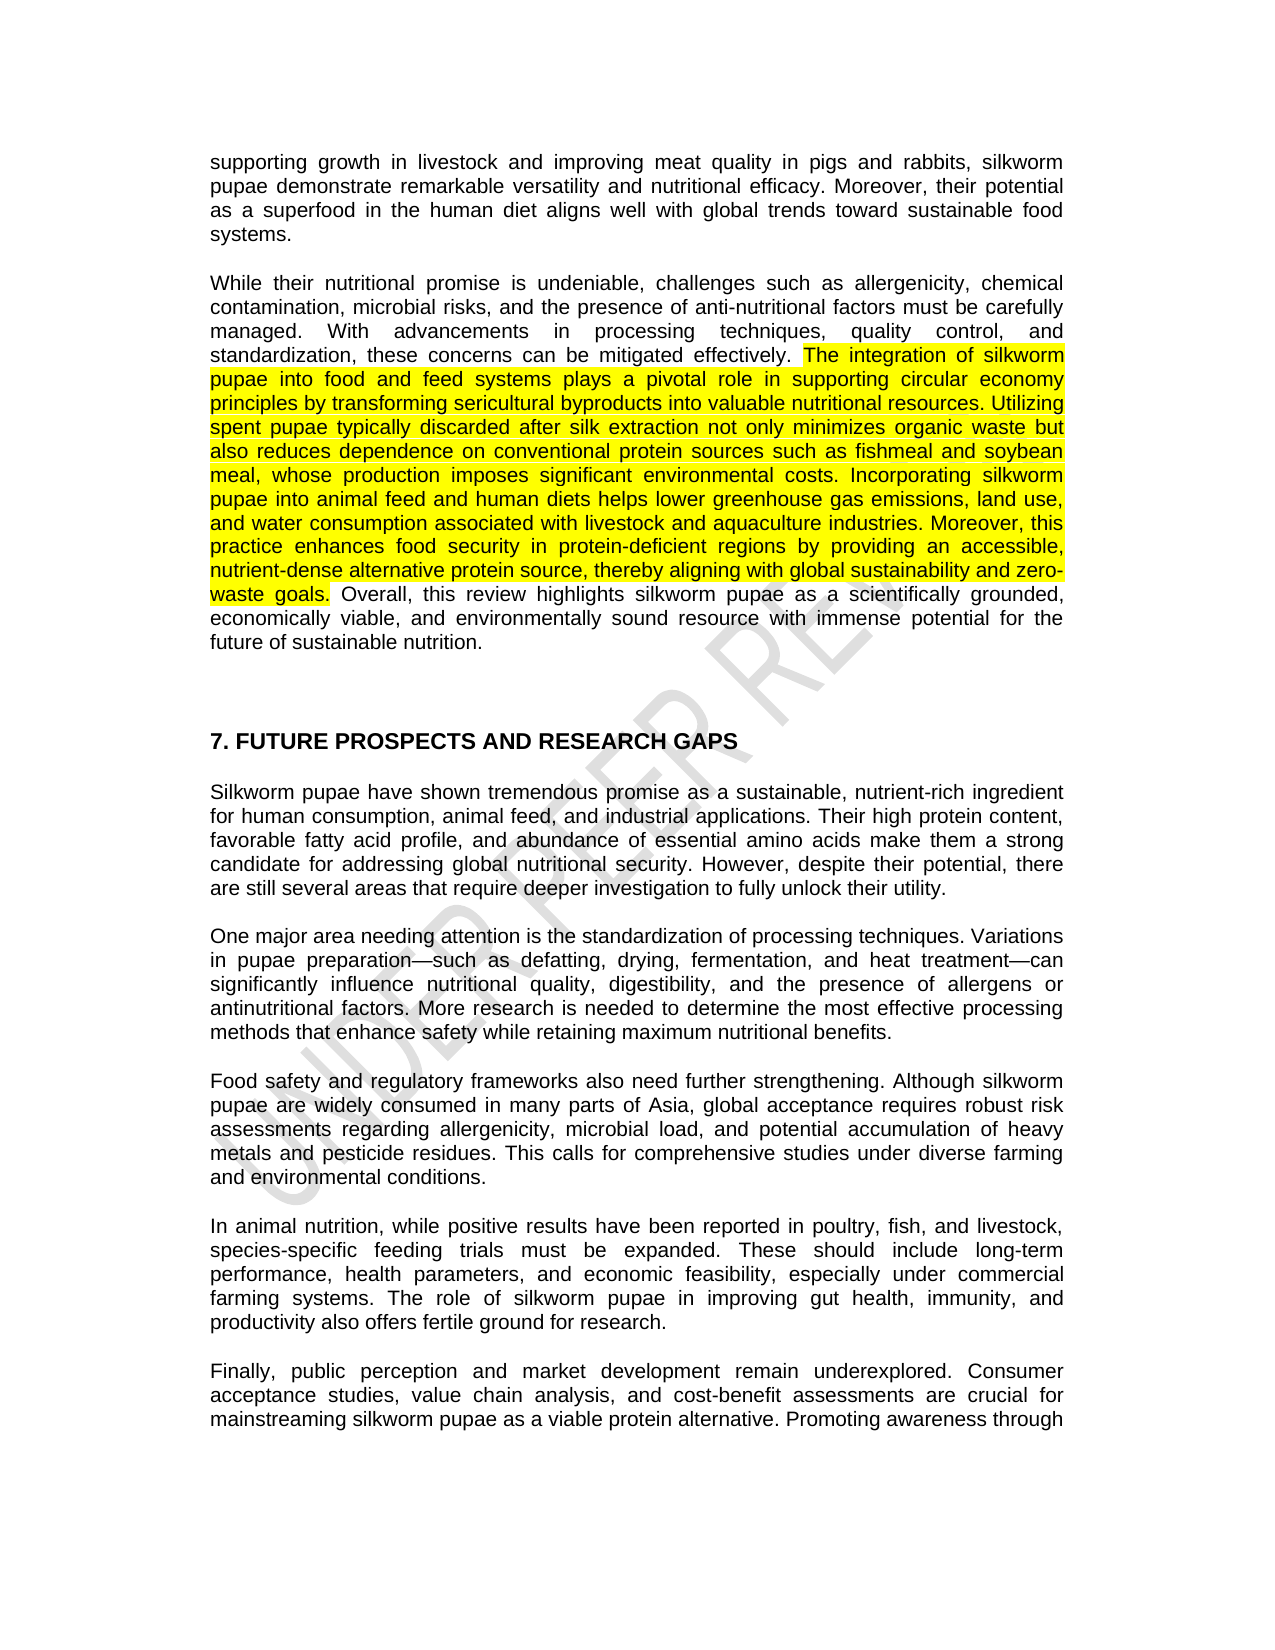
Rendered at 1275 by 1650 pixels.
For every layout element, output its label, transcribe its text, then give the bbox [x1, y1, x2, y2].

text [210, 150, 1065, 246]
text While their nutritional promise is undeniable, challenges such as allergenicity, chemical contamination, microbial risks, and the presence of anti-nutritional factors must be carefully managed. With advancements in processing techniques, quality control, and standardization, these concerns can be mitigated effectively. The integration of silkworm pupae into food and feed systems plays a pivotal role in supporting circular economy principles by transforming sericultural byproducts into valuable nutritional resources. Utilizing spent pupae typically discarded after silk extraction not only minimizes organic waste but also reduces dependence on conventional protein sources such as fishmeal and soybean meal, whose production imposes significant environmental costs. Incorporating silkworm pupae into animal feed and human diets helps lower greenhouse gas emissions, land use, and water consumption associated with livestock and aquaculture industries. Moreover, this practice enhances food security in protein-deficient regions by providing an accessible, nutrient-dense alternative protein source, thereby aligning with global sustainability and zero-waste goals. Overall, this review highlights silkworm pupae as a scientifically grounded, economically viable, and environmentally sound resource with immense potential for the future of sustainable nutrition. [210, 271, 1065, 367]
text Silkworm pupae have shown tremendous promise as a sustainable, nutrient-rich ingredient for human consumption, animal feed, and industrial applications. Their high protein content, favorable fatty acid profile, and abundance of essential amino acids make them a strong candidate for addressing global nutritional security. However, despite their potential, there are still several areas that require deeper investigation to fully unlock their utility. [210, 779, 1065, 899]
text One major area needing attention is the standardization of processing techniques. Variations in pupae preparation—such as defatting, drying, fermentation, and heat treatment—can significantly influence nutritional quality, digestibility, and the presence of allergens or antinutritional factors. More research is needed to determine the most effective processing methods that enhance safety while retaining maximum nutritional benefits. [210, 924, 1065, 1044]
text In animal nutrition, while positive results have been reported in poultry, fish, and livestock, species-specific feeding trials must be expanded. These should include long-term performance, health parameters, and economic feasibility, especially under commercial farming systems. The role of silkworm pupae in improving gut health, immunity, and productivity also offers fertile ground for research. [210, 1214, 1065, 1334]
text 7. Future Prospects and Research Gaps [210, 728, 1065, 754]
text Food safety and regulatory frameworks also need further strengthening. Although silkworm pupae are widely consumed in many parts of Asia, global acceptance requires robust risk assessments regarding allergenicity, microbial load, and potential accumulation of heavy metals and pesticide residues. This calls for comprehensive studies under diverse farming and environmental conditions. [210, 1069, 1065, 1189]
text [210, 1359, 1065, 1431]
